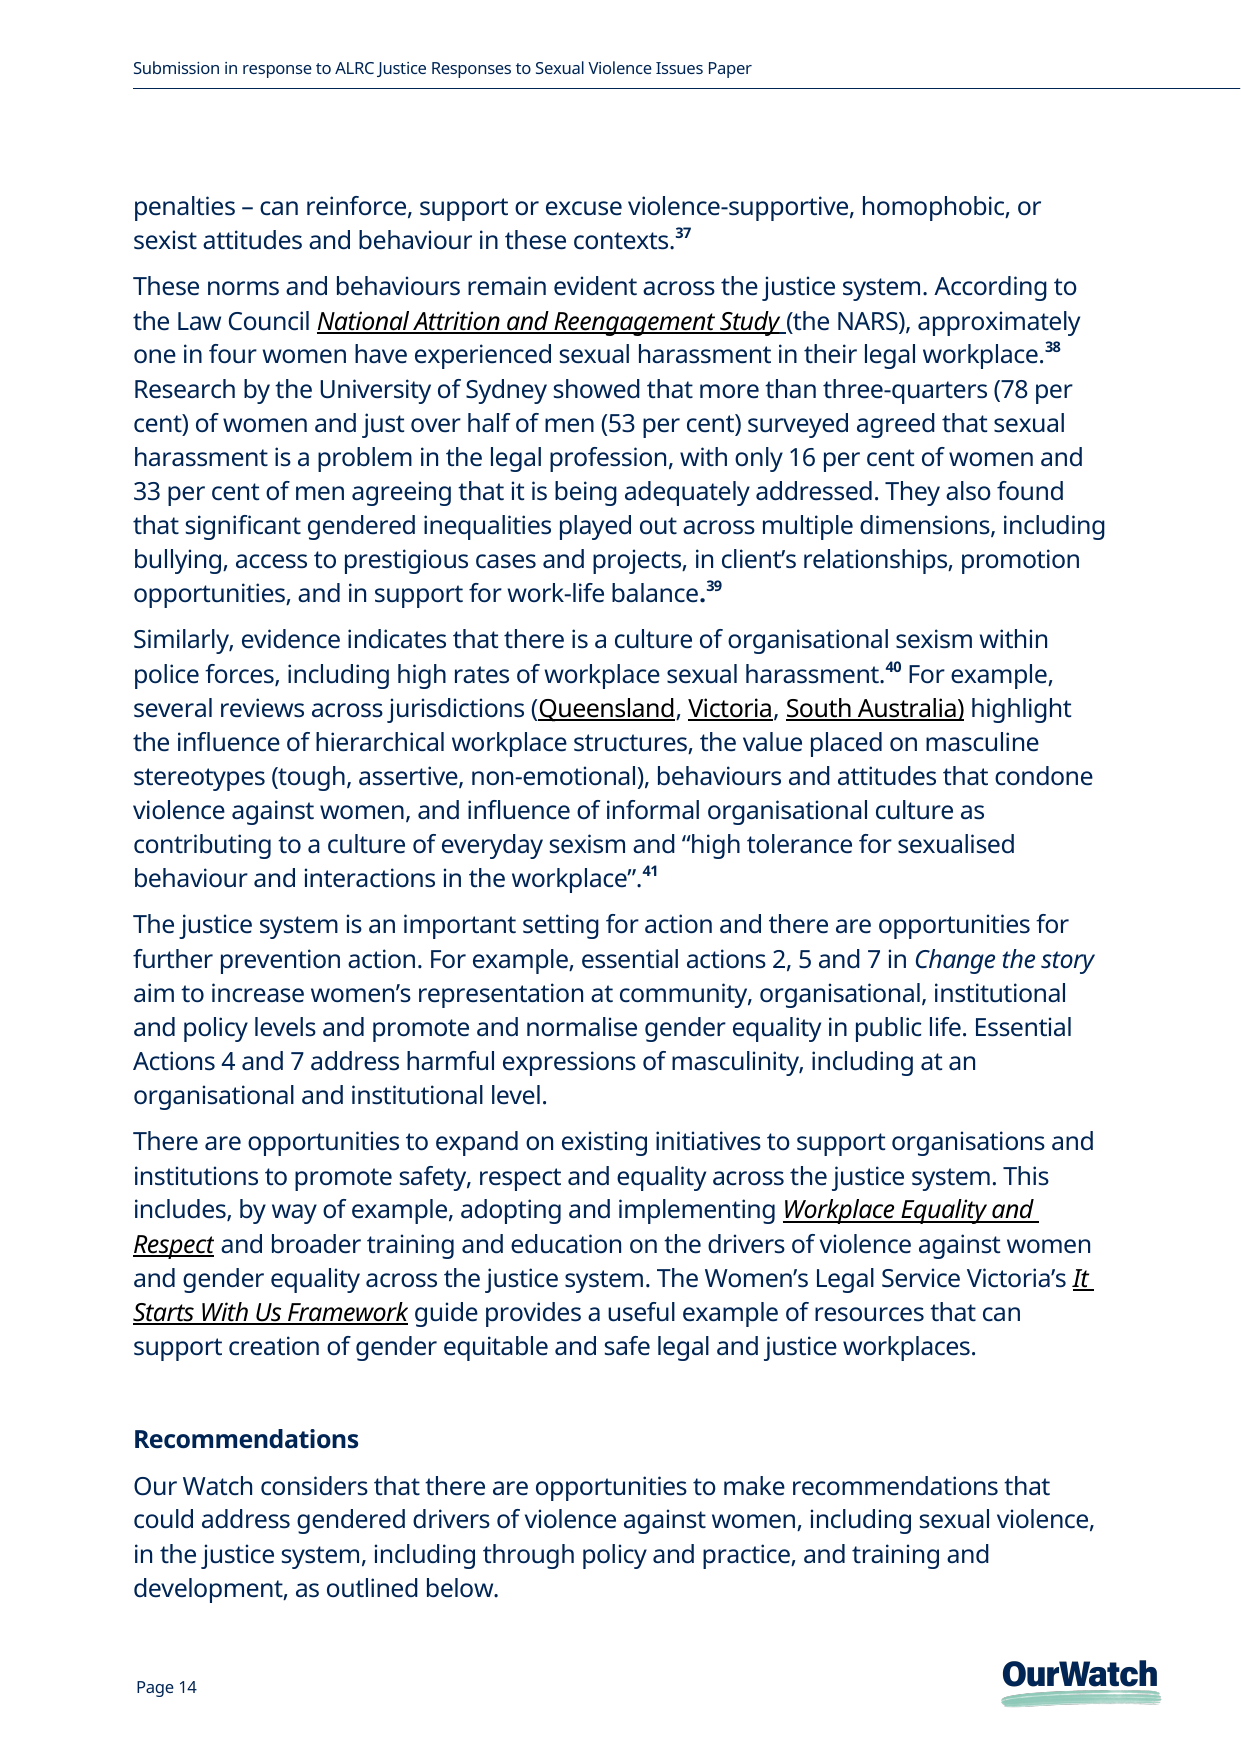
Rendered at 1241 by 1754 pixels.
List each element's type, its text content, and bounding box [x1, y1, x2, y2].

picture [978, 1637, 1182, 1732]
text The justice system is an important setting for action and there are opportunities for further prevention action. For example, essential actions 2, 5 and 7 in Change the story aim to increase women’s representation at community, organisational, institutional and policy levels and promote and normalise gender equality in public life. Essential Actions 4 and 7 address harmful expressions of masculinity, including at an organisational and institutional level. [133, 907, 1107, 1112]
text Our Watch considers that there are opportunities to make recommendations that could address gendered drivers of violence against women, including sexual violence, in the justice system, including through policy and practice, and training and development, as outlined below. [133, 1468, 1107, 1604]
text Recommendations [133, 1422, 1107, 1456]
text These norms and behaviours remain evident across the justice system. According to the Law Council National Attrition and Reengagement Study (the NARS), approximately one in four women have experienced sexual harassment in their legal workplace. Research by the University of Sydney showed that more than three-quarters (78 per cent) of women and just over half of men (53 per cent) surveyed agreed that sexual harassment is a problem in the legal profession, with only 16 per cent of women and 33 per cent of men agreeing that it is being adequately addressed. They also found that significant gendered inequalities played out across multiple dimensions, including bullying, access to prestigious cases and projects, in client’s relationships, promotion opportunities, and in support for work-life balance. [133, 269, 1107, 610]
text There are opportunities to expand on existing initiatives to support organisations and institutions to promote safety, respect and equality across the justice system. This includes, by way of example, adopting and implementing Workplace Equality and Respect and broader training and education on the drivers of violence against women and gender equality across the justice system. The Women’s Legal Service Victoria’s It Starts With Us Framework guide provides a useful example of resources that can support creation of gender equitable and safe legal and justice workplaces. [133, 1124, 1107, 1362]
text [133, 188, 1107, 257]
text Similarly, evidence indicates that there is a culture of organisational sexism within police forces, including high rates of workplace sexual harassment. For example, several reviews across jurisdictions (Queensland, Victoria, South Australia) highlight the influence of hierarchical workplace structures, the value placed on masculine stereotypes (tough, assertive, non-emotional), behaviours and attitudes that condone violence against women, and influence of informal organisational culture as contributing to a culture of everyday sexism and “high tolerance for sexualised behaviour and interactions in the workplace”. [133, 622, 1107, 895]
